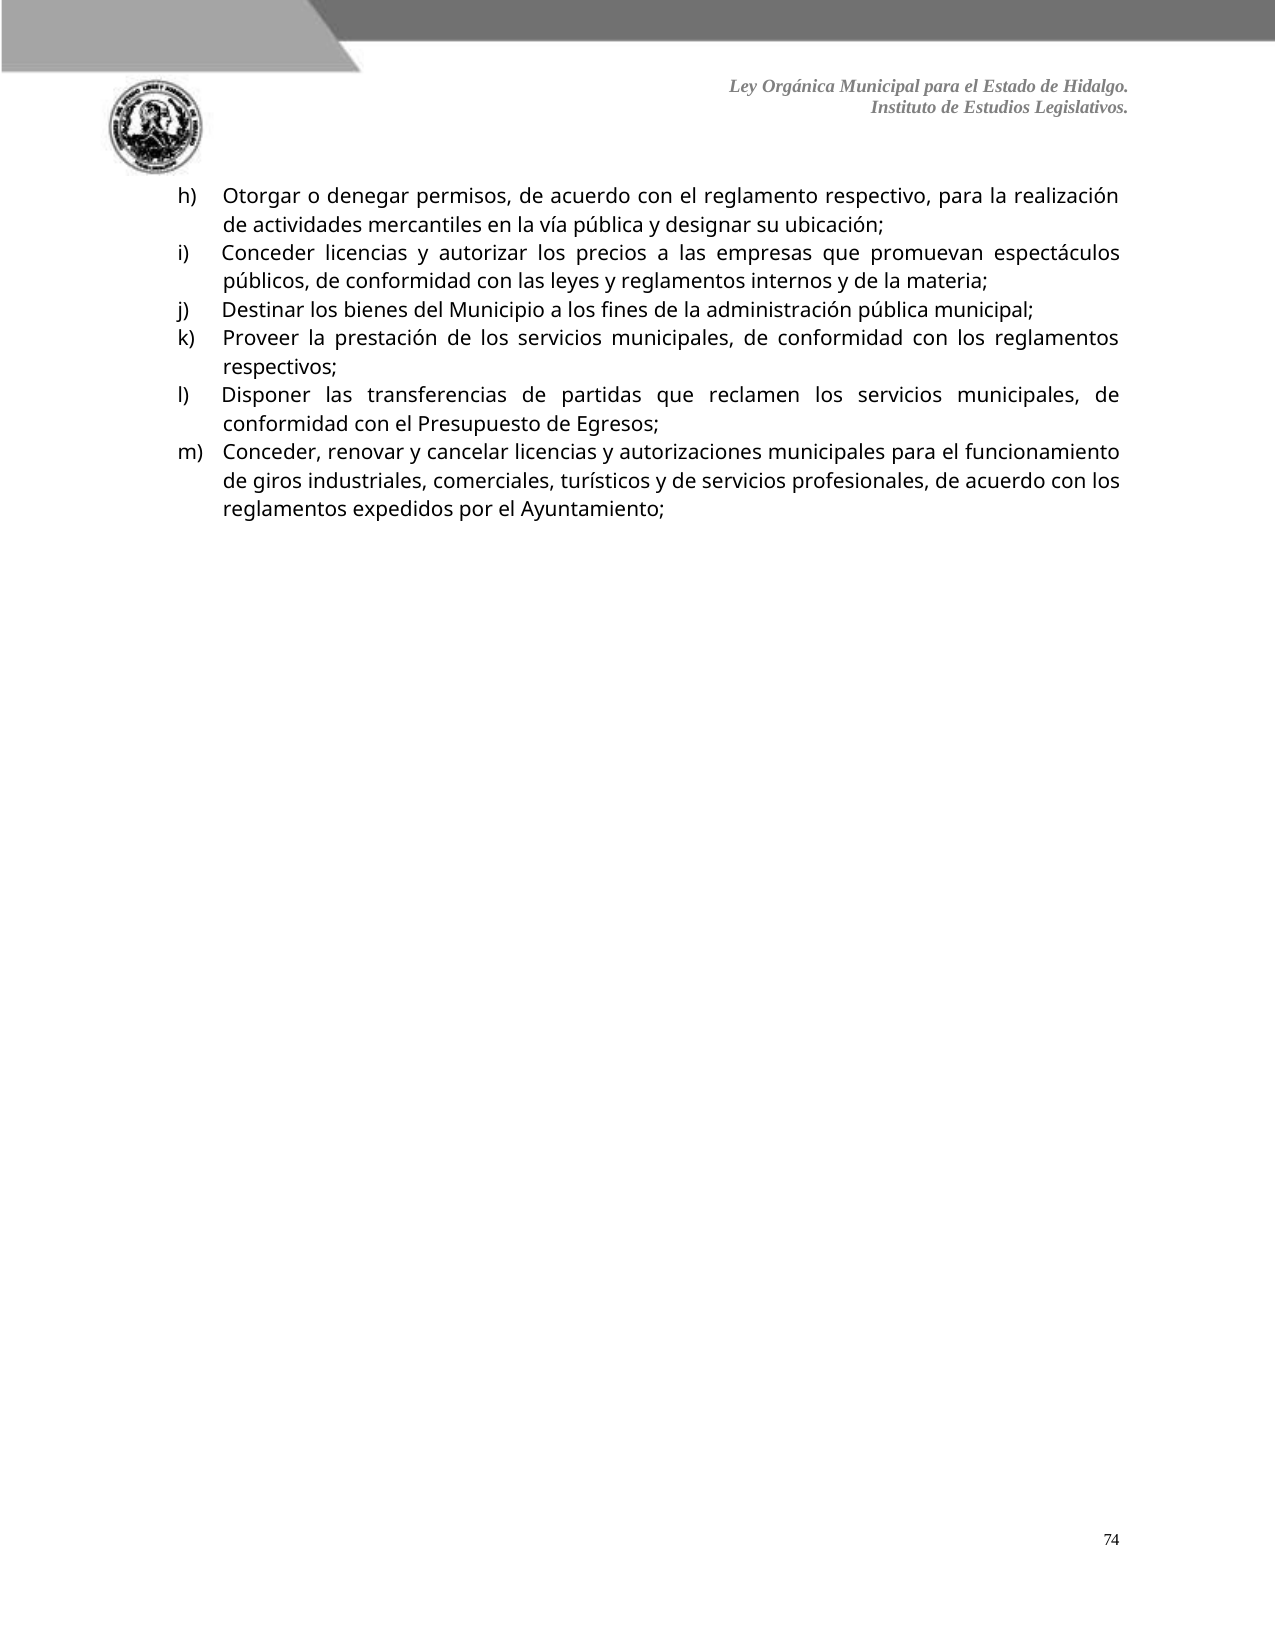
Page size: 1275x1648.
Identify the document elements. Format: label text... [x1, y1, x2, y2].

list Disponer las transferencias de partidas que reclamen los servicios municipales, de conformidad con el Presupuesto de Egresos; [177, 380, 1121, 437]
list Conceder, renovar y cancelar licencias y autorizaciones municipales para el funcionamiento de giros industriales, comerciales, turísticos y de servicios profesionales, de acuerdo con los reglamentos expedidos por el Ayuntamiento; [177, 437, 1121, 523]
list Destinar los bienes del Municipio a los fines de la administración pública municipal; [177, 295, 1194, 323]
picture [1, 0, 1275, 176]
list Otorgar o denegar permisos, de acuerdo con el reglamento respectivo, para la realización de actividades mercantiles en la vía pública y designar su ubicación; [177, 181, 1121, 238]
list Conceder licencias y autorizar los precios a las empresas que promuevan espectáculos públicos, de conformidad con las leyes y reglamentos internos y de la materia; [177, 238, 1121, 295]
list Proveer la prestación de los servicios municipales, de conformidad con los reglamentos respectivos; [177, 323, 1121, 380]
